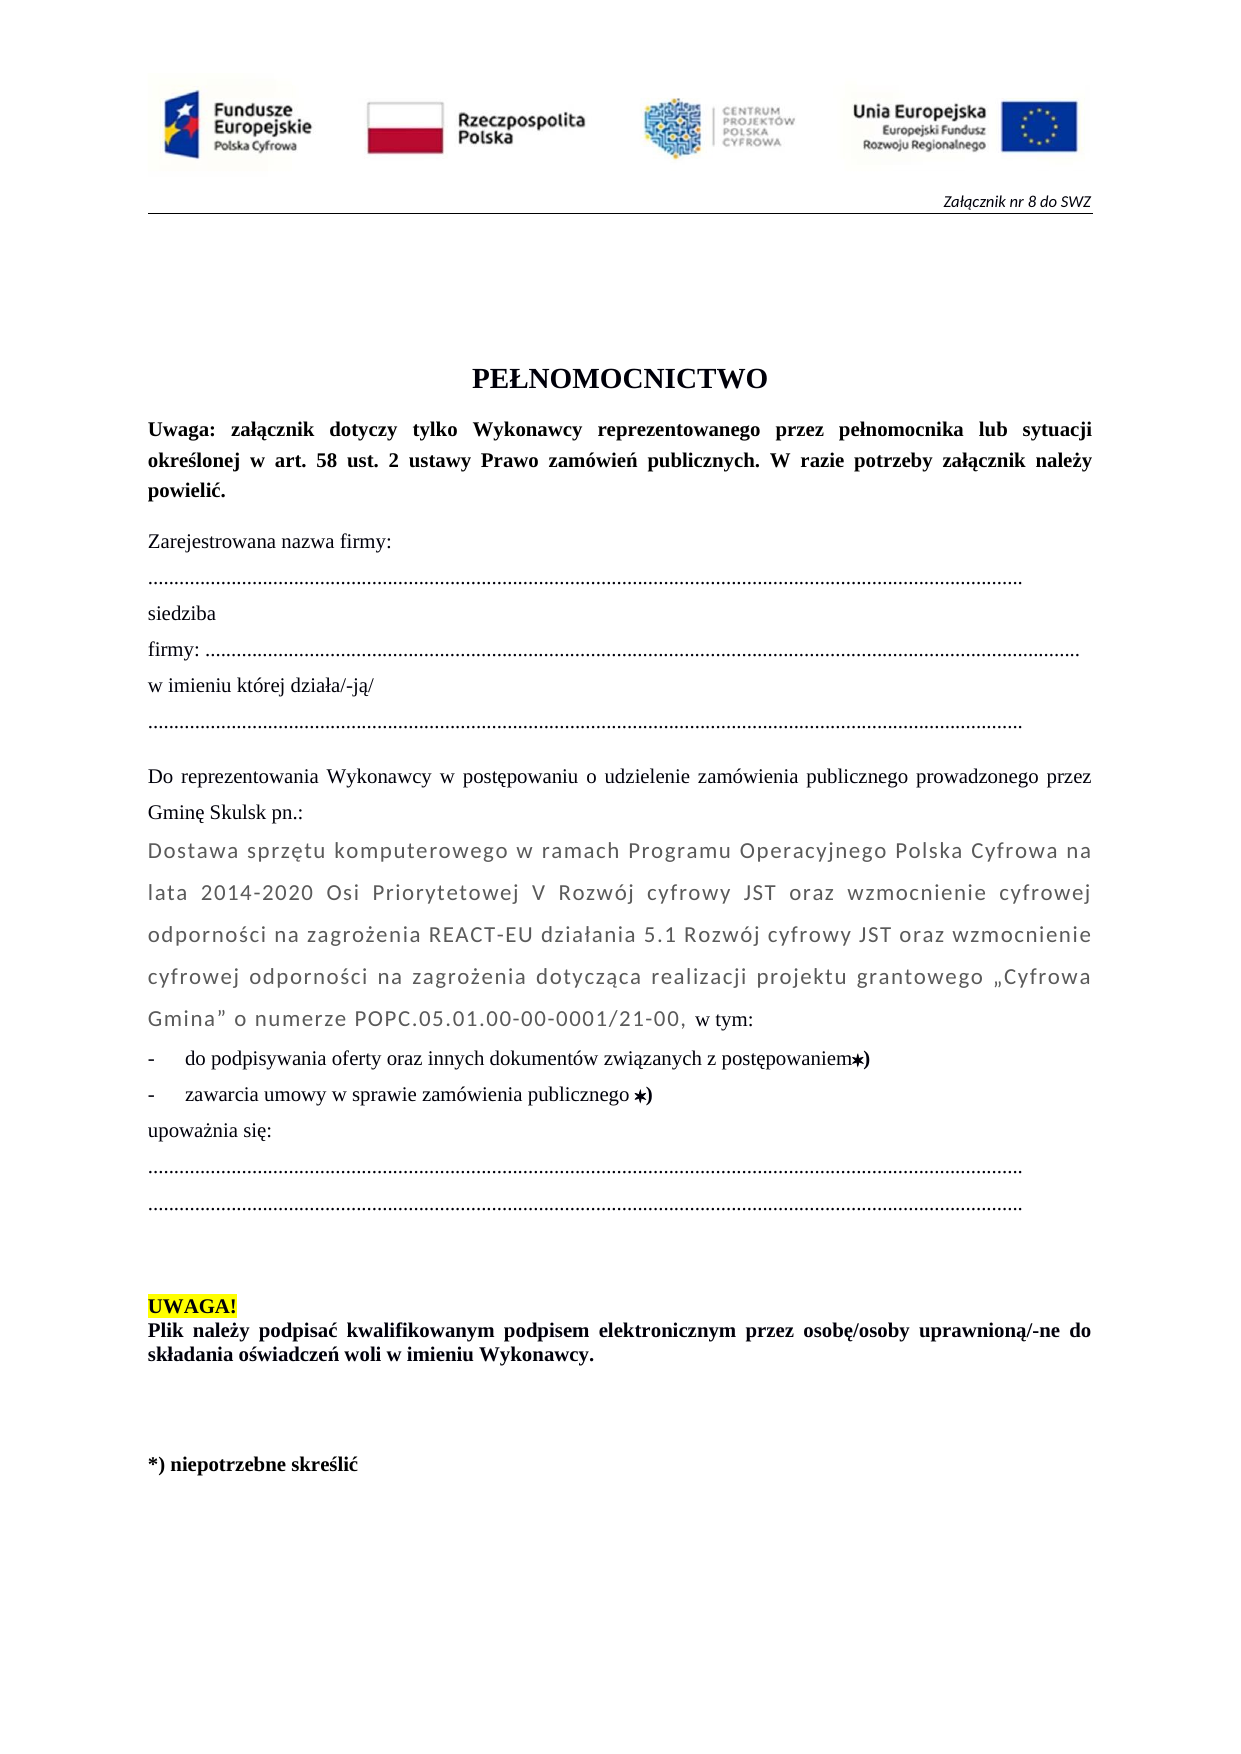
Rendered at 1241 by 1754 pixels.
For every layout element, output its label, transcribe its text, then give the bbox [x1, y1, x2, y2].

text Do reprezentowania Wykonawcy w postępowaniu o udzielenie zamówienia publicznego prowadzonego przez Gminę Skulsk pn.: [148, 764, 1093, 824]
list zawarcia umowy w sprawie zamówienia publicznego ) [148, 1082, 1093, 1106]
text UWAGA! [148, 1293, 1093, 1318]
picture [147, 73, 1091, 177]
text ........................................................................................................................................................................ [148, 709, 1093, 733]
text Zarejestrowana nazwa firmy: [148, 529, 1093, 553]
text ........................................................................................................................................................................ [148, 565, 1093, 589]
text ........................................................................................................................................................................ [148, 1154, 1093, 1178]
text ........................................................................................................................................................................ [148, 1190, 1093, 1214]
text *) niepotrzebne skreślić [148, 1452, 1093, 1476]
text w imieniu której działa/-ją/ [148, 673, 1093, 697]
text Plik należy podpisać kwalifikowanym podpisem elektronicznym przez osobę/osoby uprawnioną/-ne do składania oświadczeń woli w imieniu Wykonawcy. [148, 1318, 1093, 1366]
text upoważnia się: [148, 1118, 1093, 1142]
list do podpisywania oferty oraz innych dokumentów związanych z postępowaniem) [148, 1046, 1093, 1070]
text Uwaga: załącznik dotyczy tylko Wykonawcy reprezentowanego przez pełnomocnika lub sytuacji określonej w art. 58 ust. 2 ustawy Prawo zamówień publicznych. W razie potrzeby załącznik należy powielić. [148, 412, 1093, 504]
text siedziba firmy: ........................................................................................................................................................................ [148, 601, 1093, 661]
text PEŁNOMOCNICTWO [148, 361, 1093, 395]
text Dostawa sprzętu komputerowego w ramach Programu Operacyjnego Polska Cyfrowa na lata 2014-2020 Osi Priorytetowej V Rozwój cyfrowy JST oraz wzmocnienie cyfrowej odporności na zagrożenia REACT-EU działania 5.1 Rozwój cyfrowy JST oraz wzmocnienie cyfrowej odporności na zagrożenia dotycząca realizacji projektu grantowego „Cyfrowa Gmina” o numerze POPC.05.01.00-00-0001/21-00, w tym: [148, 836, 1093, 1032]
